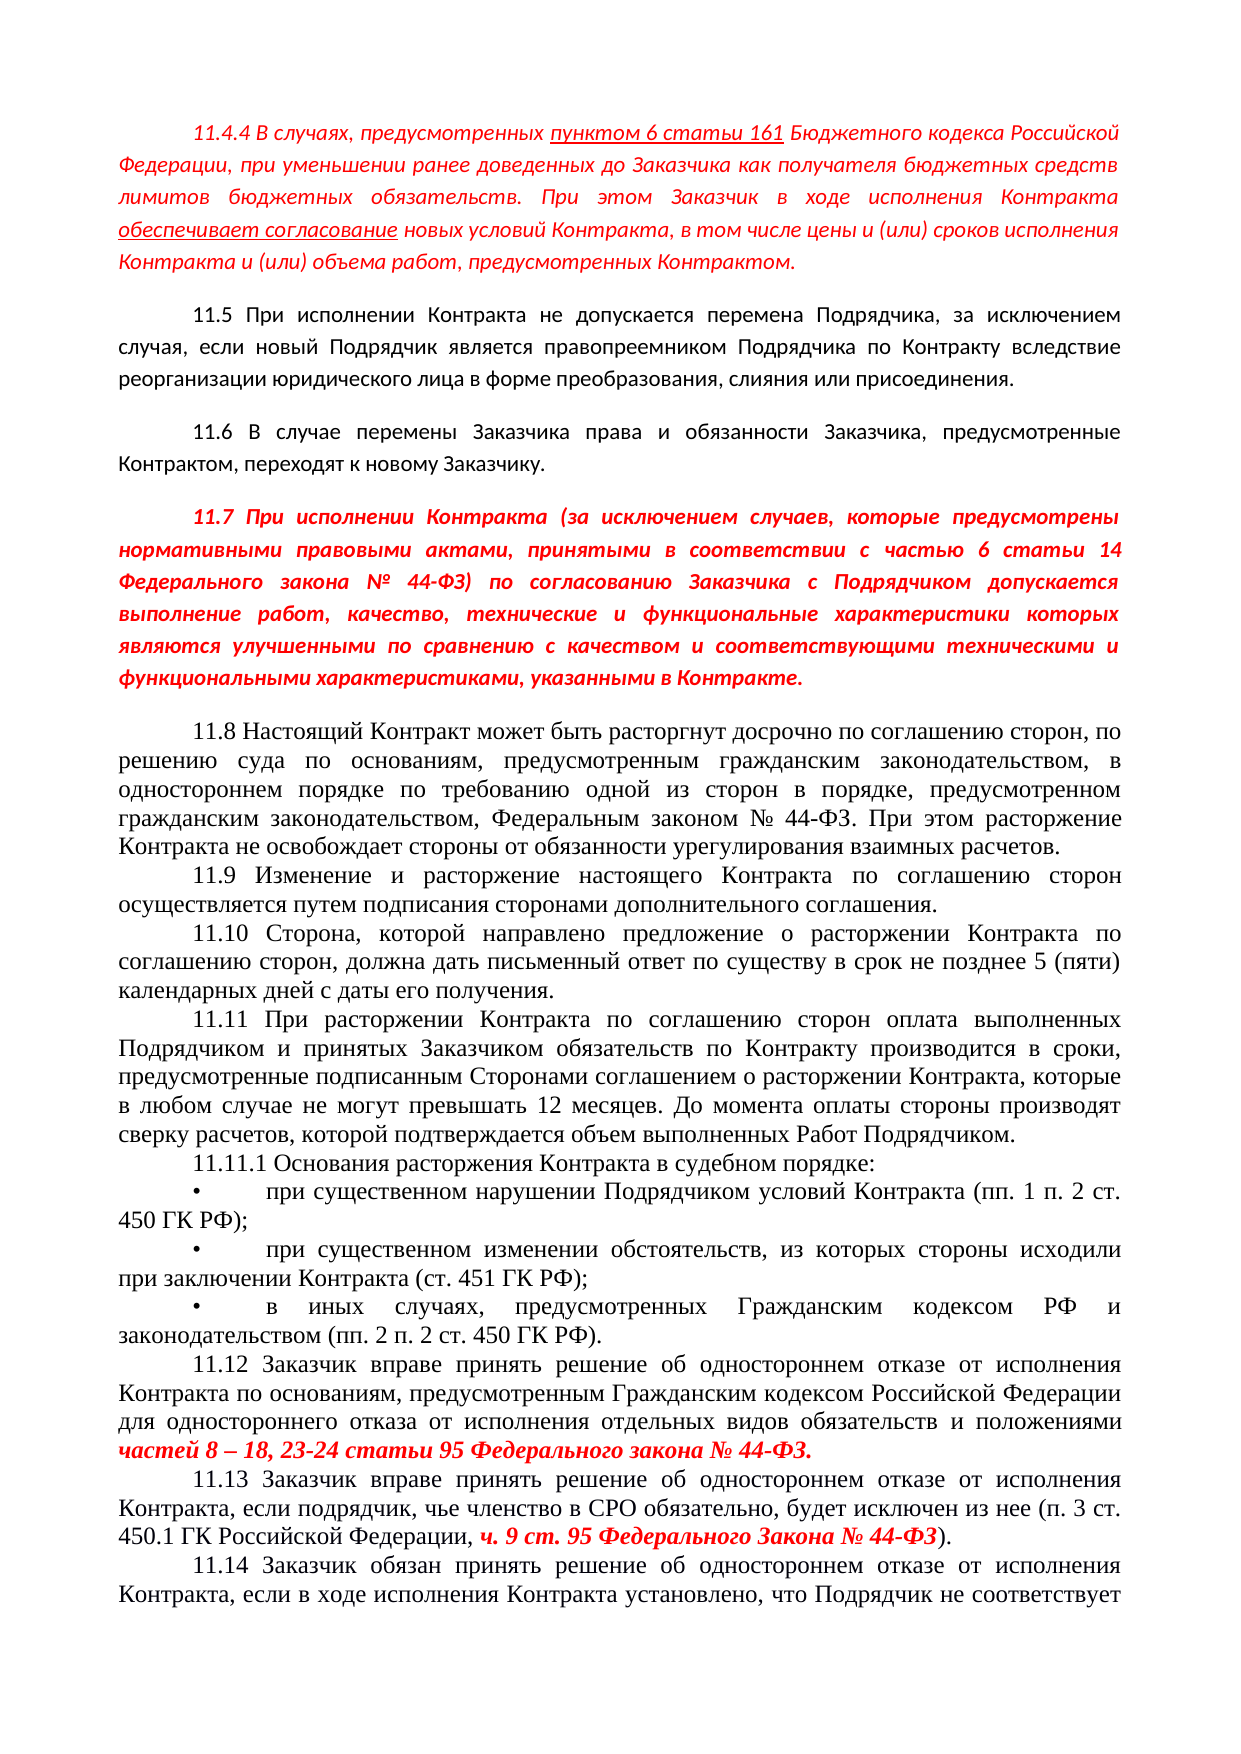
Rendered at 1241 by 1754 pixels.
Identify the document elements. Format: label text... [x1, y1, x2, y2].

text • при существенном нарушении Подрядчиком условий Контракта (пп. 1 п. 2 ст. 450 ГК РФ); [118, 1176, 1122, 1234]
text 11.7 При исполнении Контракта (за исключением случаев, которые предусмотрены нормативными правовыми актами, принятыми в соответствии с частью 6 статьи 14 Федерального закона № 44-ФЗ) по согласованию Заказчика с Подрядчиком допускается выполнение работ, качество, технические и функциональные характеристики которых являются улучшенными по сравнению с качеством и соответствующими техническими и функциональными характеристиками, указанными в Контракте. [118, 502, 1122, 691]
text 11.6 В случае перемены Заказчика права и обязанности Заказчика, предусмотренные Контрактом, переходят к новому Заказчику. [118, 417, 1122, 477]
text 11.11.1 Основания расторжения Контракта в судебном порядке: [118, 1148, 1122, 1176]
text • в иных случаях, предусмотренных Гражданским кодексом РФ и законодательством (пп. 2 п. 2 ст. 450 ГК РФ). [118, 1291, 1122, 1349]
text 11.9 Изменение и расторжение настоящего Контракта по соглашению сторон осуществляется путем подписания сторонами дополнительного соглашения. [118, 860, 1122, 918]
text 11.10 Сторона, которой направлено предложение о расторжении Контракта по соглашению сторон, должна дать письменный ответ по существу в срок не позднее 5 (пяти) календарных дней с даты его получения. [118, 918, 1122, 1004]
list 11.13 Заказчик вправе принять решение об одностороннем отказе от исполнения Контракта, если подрядчик, чье членство в СРО обязательно, будет исключен из нее (п. 3 ст. 450.1 ГК Российской Федерации, ч. 9 ст. 95 Федерального Закона № 44-ФЗ). [118, 1464, 1122, 1550]
text 11.5 При исполнении Контракта не допускается перемена Подрядчика, за исключением случая, если новый Подрядчик является правопреемником Подрядчика по Контракту вследствие реорганизации юридического лица в форме преобразования, слияния или присоединения. [118, 300, 1122, 392]
text 11.8 Настоящий Контракт может быть расторгнут досрочно по соглашению сторон, по решению суда по основаниям, предусмотренным гражданским законодательством, в одностороннем порядке по требованию одной из сторон в порядке, предусмотренном гражданским законодательством, Федеральным законом № 44-ФЗ. При этом расторжение Контракта не освобождает стороны от обязанности урегулирования взаимных расчетов. [118, 716, 1122, 860]
text 11.12 Заказчик вправе принять решение об одностороннем отказе от исполнения Контракта по основаниям, предусмотренным Гражданским кодексом Российской Федерации для одностороннего отказа от исполнения отдельных видов обязательств и положениями частей 8 – 18, 23-24 статьи 95 Федерального закона № 44-ФЗ. [118, 1349, 1122, 1464]
text • при существенном изменении обстоятельств, из которых стороны исходили при заключении Контракта (ст. 451 ГК РФ); [118, 1234, 1122, 1291]
text 11.11 При расторжении Контракта по соглашению сторон оплата выполненных Подрядчиком и принятых Заказчиком обязательств по Контракту производится в сроки, предусмотренные подписанным Сторонами соглашением о расторжении Контракта, которые в любом случае не могут превышать 12 месяцев. До момента оплаты стороны производят сверку расчетов, которой подтверждается объем выполненных Работ Подрядчиком. [118, 1004, 1122, 1148]
text 11.4.4 В случаях, предусмотренных пунктом 6 статьи 161 Бюджетного кодекса Российской Федерации, при уменьшении ранее доведенных до Заказчика как получателя бюджетных средств лимитов бюджетных обязательств. При этом Заказчик в ходе исполнения Контракта обеспечивает согласование новых условий Контракта, в том числе цены и (или) сроков исполнения Контракта и (или) объема работ, предусмотренных Контрактом. [118, 118, 1122, 275]
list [118, 1550, 1122, 1608]
